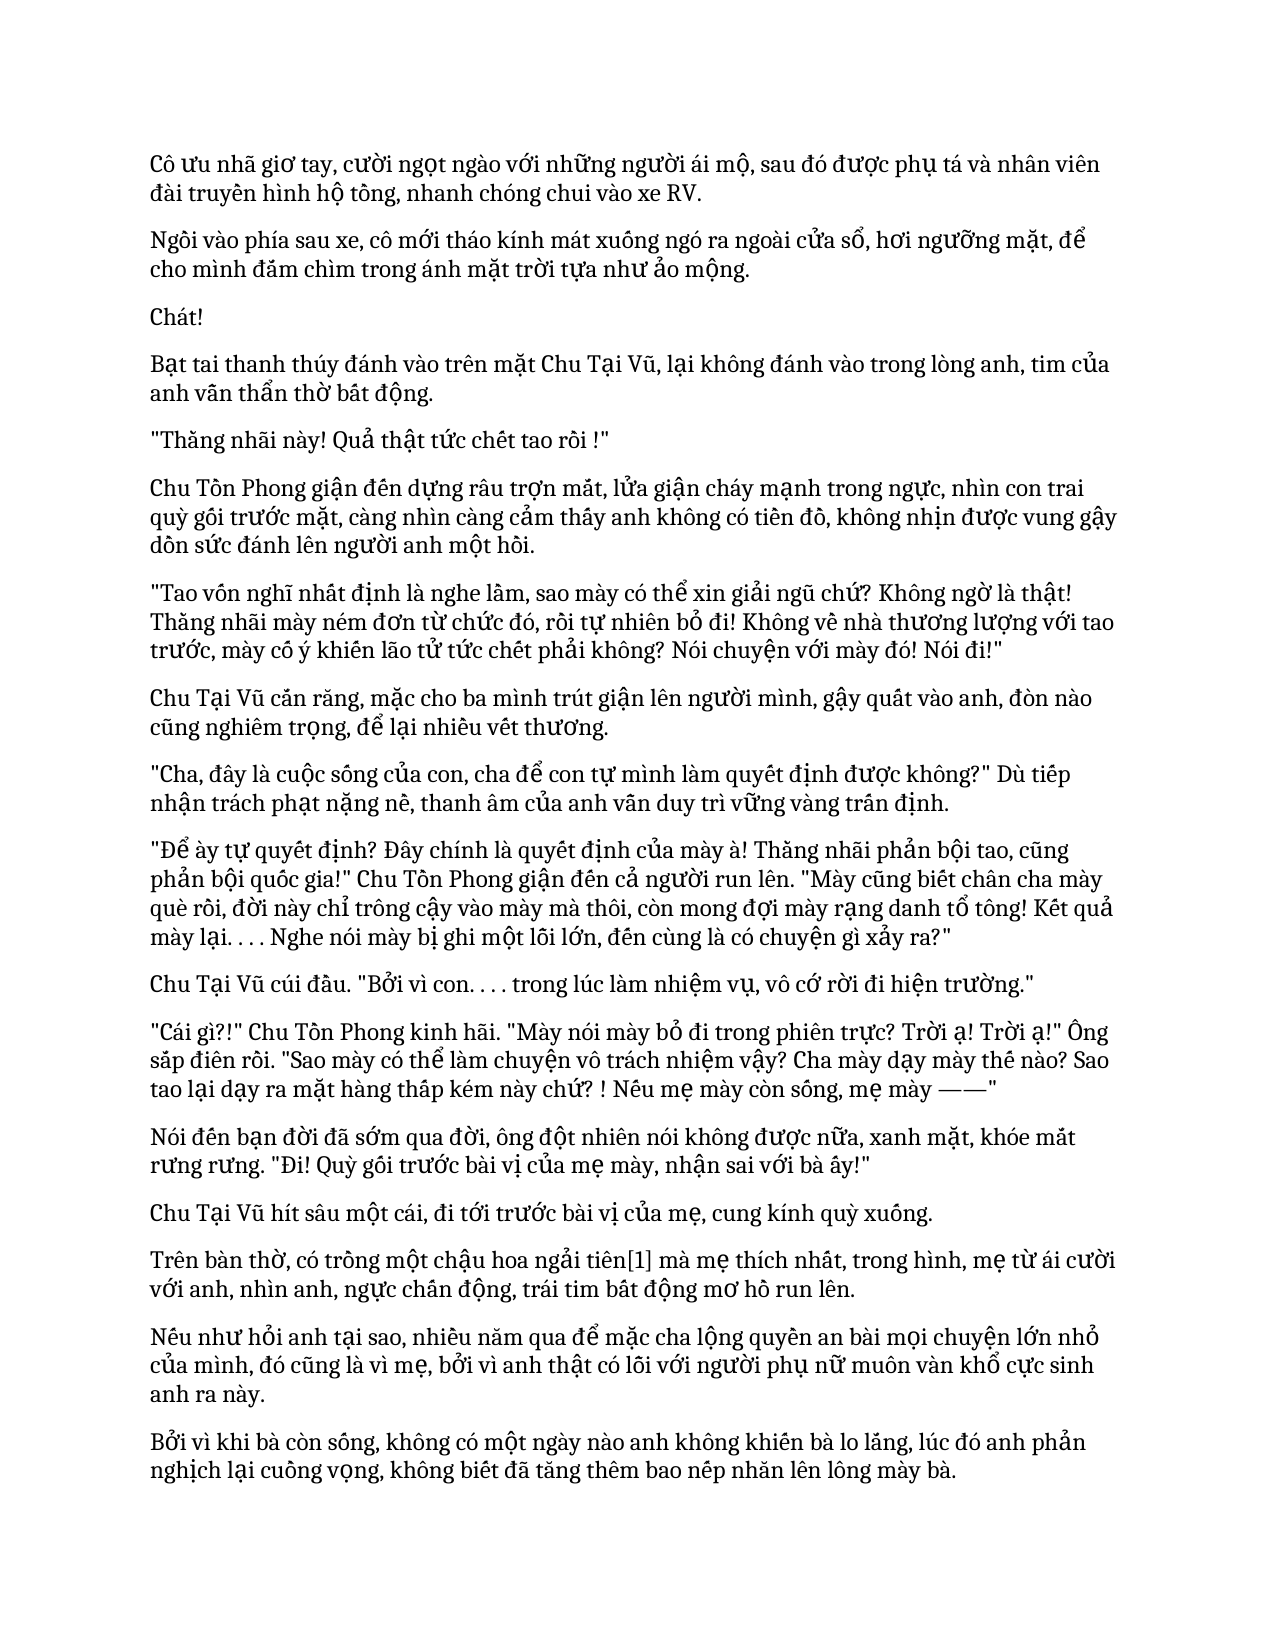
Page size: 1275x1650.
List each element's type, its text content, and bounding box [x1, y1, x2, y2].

text Chu Tại Vũ cắn răng, mặc cho ba mình trút giận lên người mình, gậy quất vào anh, đòn nào cũng nghiêm trọng, để lại nhiều vết thương. [150, 684, 1125, 741]
text "Để ày tự quyết định? Đây chính là quyết định của mày à! Thằng nhãi phản bội tao, cũng phản bội quốc gia!" Chu Tồn Phong giận đến cả người run lên. "Mày cũng biết chân cha mày què rồi, đời này chỉ trông cậy vào mày mà thôi, còn mong đợi mày rạng danh tổ tông! Kết quả mày lại. . . . Nghe nói mày bị ghi một lỗi lớn, đến cùng là có chuyện gì xảy ra?" [150, 836, 1125, 951]
text Chu Tại Vũ cúi đầu. "Bởi vì con. . . . trong lúc làm nhiệm vụ, vô cớ rời đi hiện trường." [150, 970, 1125, 999]
text Ngồi vào phía sau xe, cô mới tháo kính mát xuống ngó ra ngoài cửa sổ, hơi ngưỡng mặt, để cho mình đắm chìm trong ánh mặt trời tựa như ảo mộng. [150, 226, 1125, 284]
text Bởi vì khi bà còn sống, không có một ngày nào anh không khiến bà lo lắng, lúc đó anh phản nghịch lại cuồng vọng, không biết đã tăng thêm bao nếp nhăn lên lông mày bà. [150, 1427, 1125, 1485]
text "Cái gì?!" Chu Tồn Phong kinh hãi. "Mày nói mày bỏ đi trong phiên trực? Trời ạ! Trời ạ!" Ông sắp điên rồi. "Sao mày có thể làm chuyện vô trách nhiệm vậy? Cha mày dạy mày thế nào? Sao tao lại dạy ra mặt hàng thấp kém này chứ? ! Nếu mẹ mày còn sống, mẹ mày ——" [150, 1017, 1125, 1104]
text Cô ưu nhã giơ tay, cười ngọt ngào với những người ái mộ, sau đó được phụ tá và nhân viên đài truyền hình hộ tồng, nhanh chóng chui vào xe RV. [150, 150, 1125, 207]
text Chát! [150, 302, 1125, 331]
text Bạt tai thanh thúy đánh vào trên mặt Chu Tại Vũ, lại không đánh vào trong lòng anh, tim của anh vẫn thẩn thờ bất động. [150, 350, 1125, 407]
text "Cha, đây là cuộc sống của con, cha để con tự mình làm quyết định được không?" Dù tiếp nhận trách phạt nặng nề, thanh âm của anh vẫn duy trì vững vàng trấn định. [150, 760, 1125, 817]
text Chu Tại Vũ hít sâu một cái, đi tới trước bài vị của mẹ, cung kính quỳ xuống. [150, 1199, 1125, 1227]
text "Tao vốn nghĩ nhất định là nghe lầm, sao mày có thể xin giải ngũ chứ? Không ngờ là thật! Thằng nhãi mày ném đơn từ chức đó, rồi tự nhiên bỏ đi! Không về nhà thương lượng với tao trước, mày cố ý khiến lão tử tức chết phải không? Nói chuyện với mày đó! Nói đi!" [150, 579, 1125, 665]
text "Thằng nhãi này! Quả thật tức chết tao rồi !" [150, 426, 1125, 455]
text Chu Tồn Phong giận đến dựng râu trợn mắt, lửa giận cháy mạnh trong ngực, nhìn con trai quỳ gối trước mặt, càng nhìn càng cảm thấy anh không có tiền đồ, không nhịn được vung gậy dồn sức đánh lên người anh một hồi. [150, 474, 1125, 560]
text Trên bàn thờ, có trồng một chậu hoa ngải tiên[1] mà mẹ thích nhất, trong hình, mẹ từ ái cười với anh, nhìn anh, ngực chấn động, trái tim bất động mơ hồ run lên. [150, 1246, 1125, 1304]
text Nếu như hỏi anh tại sao, nhiều năm qua để mặc cha lộng quyền an bài mọi chuyện lớn nhỏ của mình, đó cũng là vì mẹ, bởi vì anh thật có lỗi với người phụ nữ muôn vàn khổ cực sinh anh ra này. [150, 1322, 1125, 1409]
text Nói đến bạn đời đã sớm qua đời, ông đột nhiên nói không được nữa, xanh mặt, khóe mắt rưng rưng. "Đi! Quỳ gối trước bài vị của mẹ mày, nhận sai với bà ấy!" [150, 1122, 1125, 1180]
